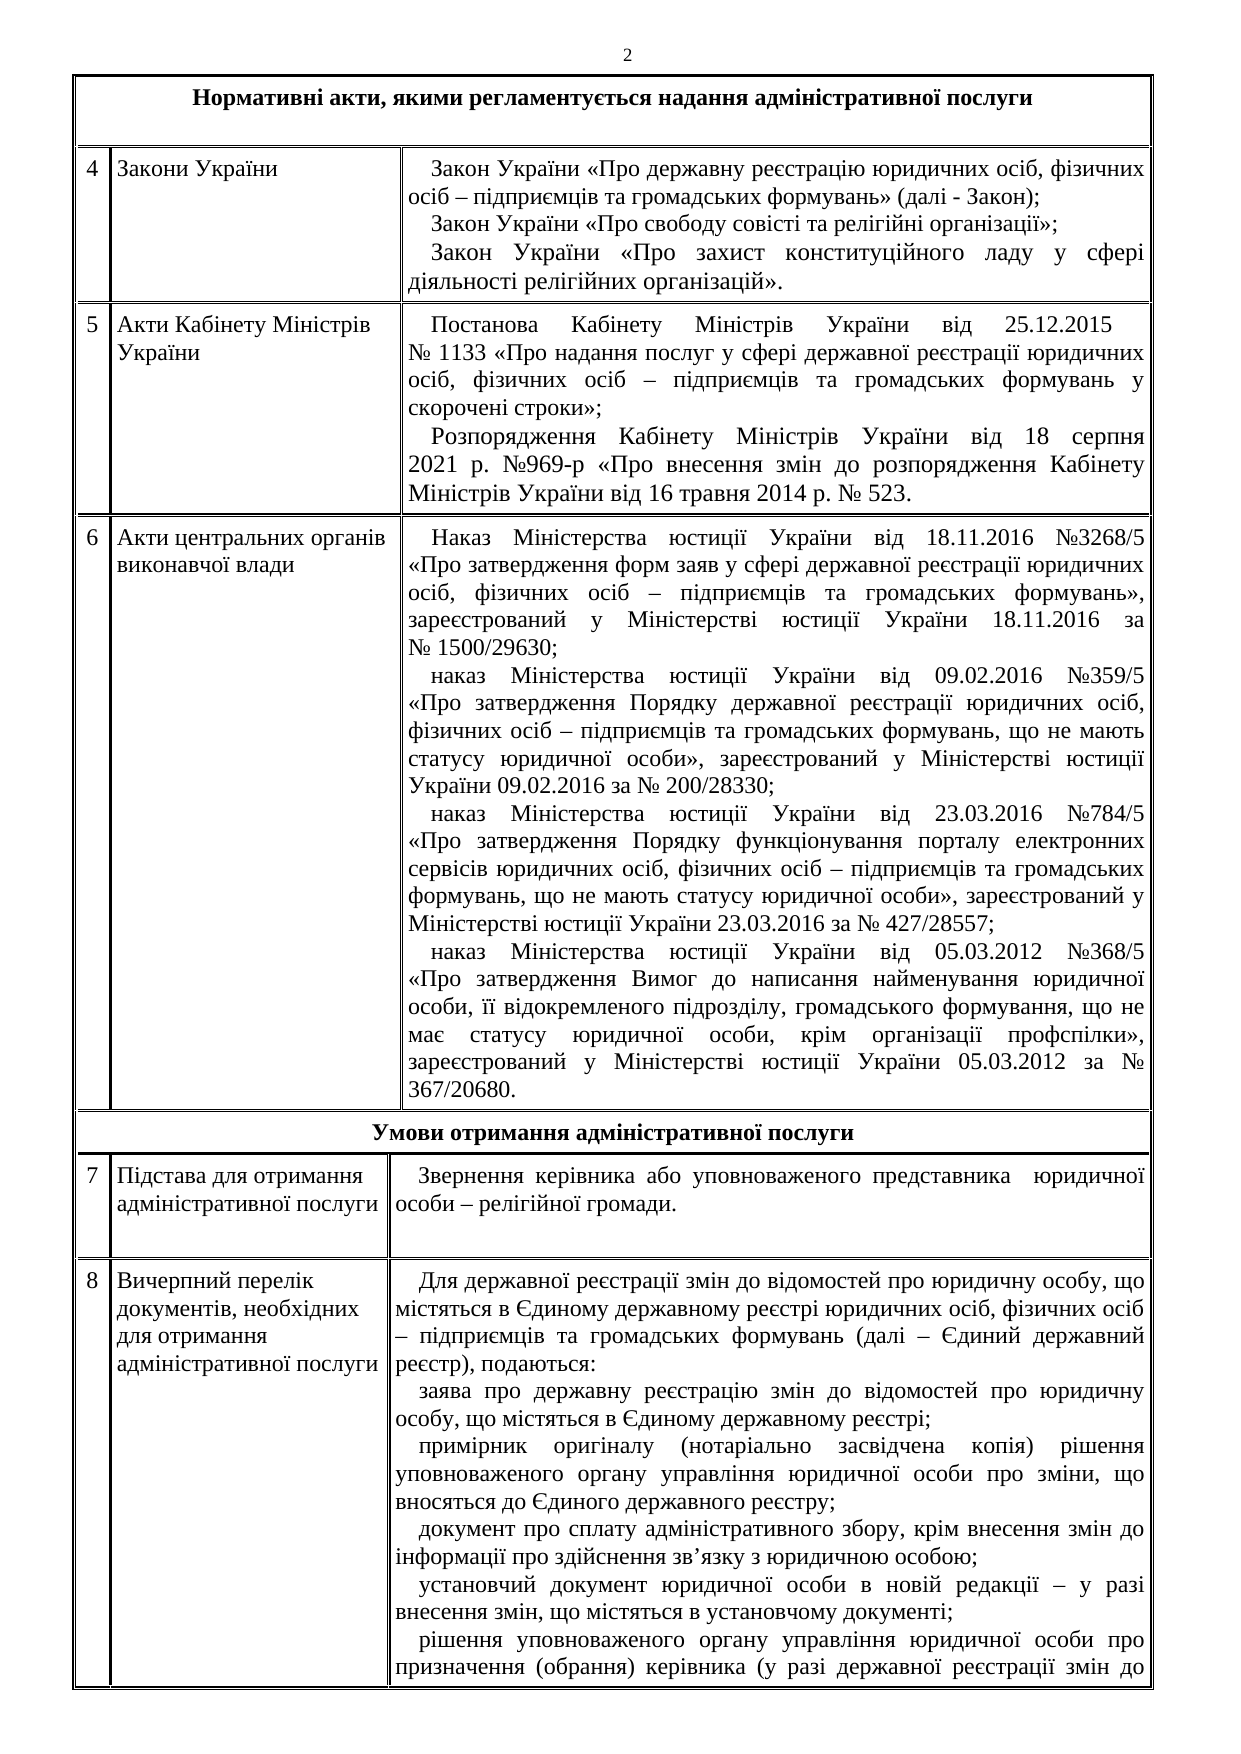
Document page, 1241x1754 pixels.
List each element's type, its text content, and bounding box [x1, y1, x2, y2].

table_cell Підстава для отримання адміністративної послуги [112, 1155, 387, 1256]
table_cell Закон України «Про державну реєстрацію юридичних осіб, фізичних осіб – підприємців та громадських формувань» (далі - Закон); Закон України «Про свободу совісті та релігійні організації»; Закон України «Про захист конституційного ладу у сфері діяльності релігійних організацій». [402, 145, 1152, 301]
table_cell Акти центральних органів виконавчої влади [112, 517, 400, 1109]
table_cell Нормативні акти, якими регламентується надання адміністративної послуги [76, 77, 1150, 145]
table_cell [389, 1256, 1151, 1686]
table_cell Наказ Міністерства юстиції України від 18.11.2016 №3268/5 «Про затвердження форм заяв у сфері державної реєстрації юридичних осіб, фізичних осіб – підприємців та громадських формувань», зареєстрований у Міністерстві юстиції України 18.11.2016 за № 1500/29630; наказ Міністерства юстиції України від 09.02.2016 №359/5 «Про затвердження Порядку державної реєстрації юридичних осіб, фізичних осіб – підприємців та громадських формувань, що не мають статусу юридичної особи», зареєстрований у Міністерстві юстиції України 09.02.2016 за № 200/28330; наказ Міністерства юстиції України від 23.03.2016 №784/5 «Про затвердження Порядку функціонування порталу електронних сервісів юридичних осіб, фізичних осіб – підприємців та громадських формувань, що не мають статусу юридичної особи», зареєстрований у Міністерстві юстиції України 23.03.2016 за № 427/28557; наказ Міністерства юстиції України від 05.03.2012 №368/5 «Про затвердження Вимог до написання найменування юридичної особи, її відокремленого підрозділу, громадського формування, що не має статусу юридичної особи, крім організації профспілки», зареєстрований у Міністерстві юстиції України 05.03.2012 за № 367/20680. [403, 513, 1151, 1109]
table_cell Звернення керівника або уповноваженого представника юридичної особи – релігійної громади. [391, 1152, 1150, 1256]
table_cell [110, 1256, 389, 1686]
table_cell 5 [74, 301, 110, 513]
table_cell 4 [74, 145, 110, 301]
table_cell Акти Кабінету Міністрів України [112, 304, 400, 513]
table_cell 8 [76, 1256, 110, 1686]
table_cell 6 [76, 513, 109, 1109]
table_cell 7 [76, 1152, 109, 1256]
table_cell Закони України [112, 148, 400, 301]
table_cell Умови отримання адміністративної послуги [74, 1109, 1152, 1152]
table_cell Постанова Кабінету Міністрів України від 25.12.2015 № 1133 «Про надання послуг у сфері державної реєстрації юридичних осіб, фізичних осіб – підприємців та громадських формувань у скорочені строки»; Розпорядження Кабінету Міністрів України від 18 серпня 2021 р. №969-р «Про внесення змін до розпорядження Кабінету Міністрів України від 16 травня 2014 р. № 523. [402, 301, 1152, 513]
